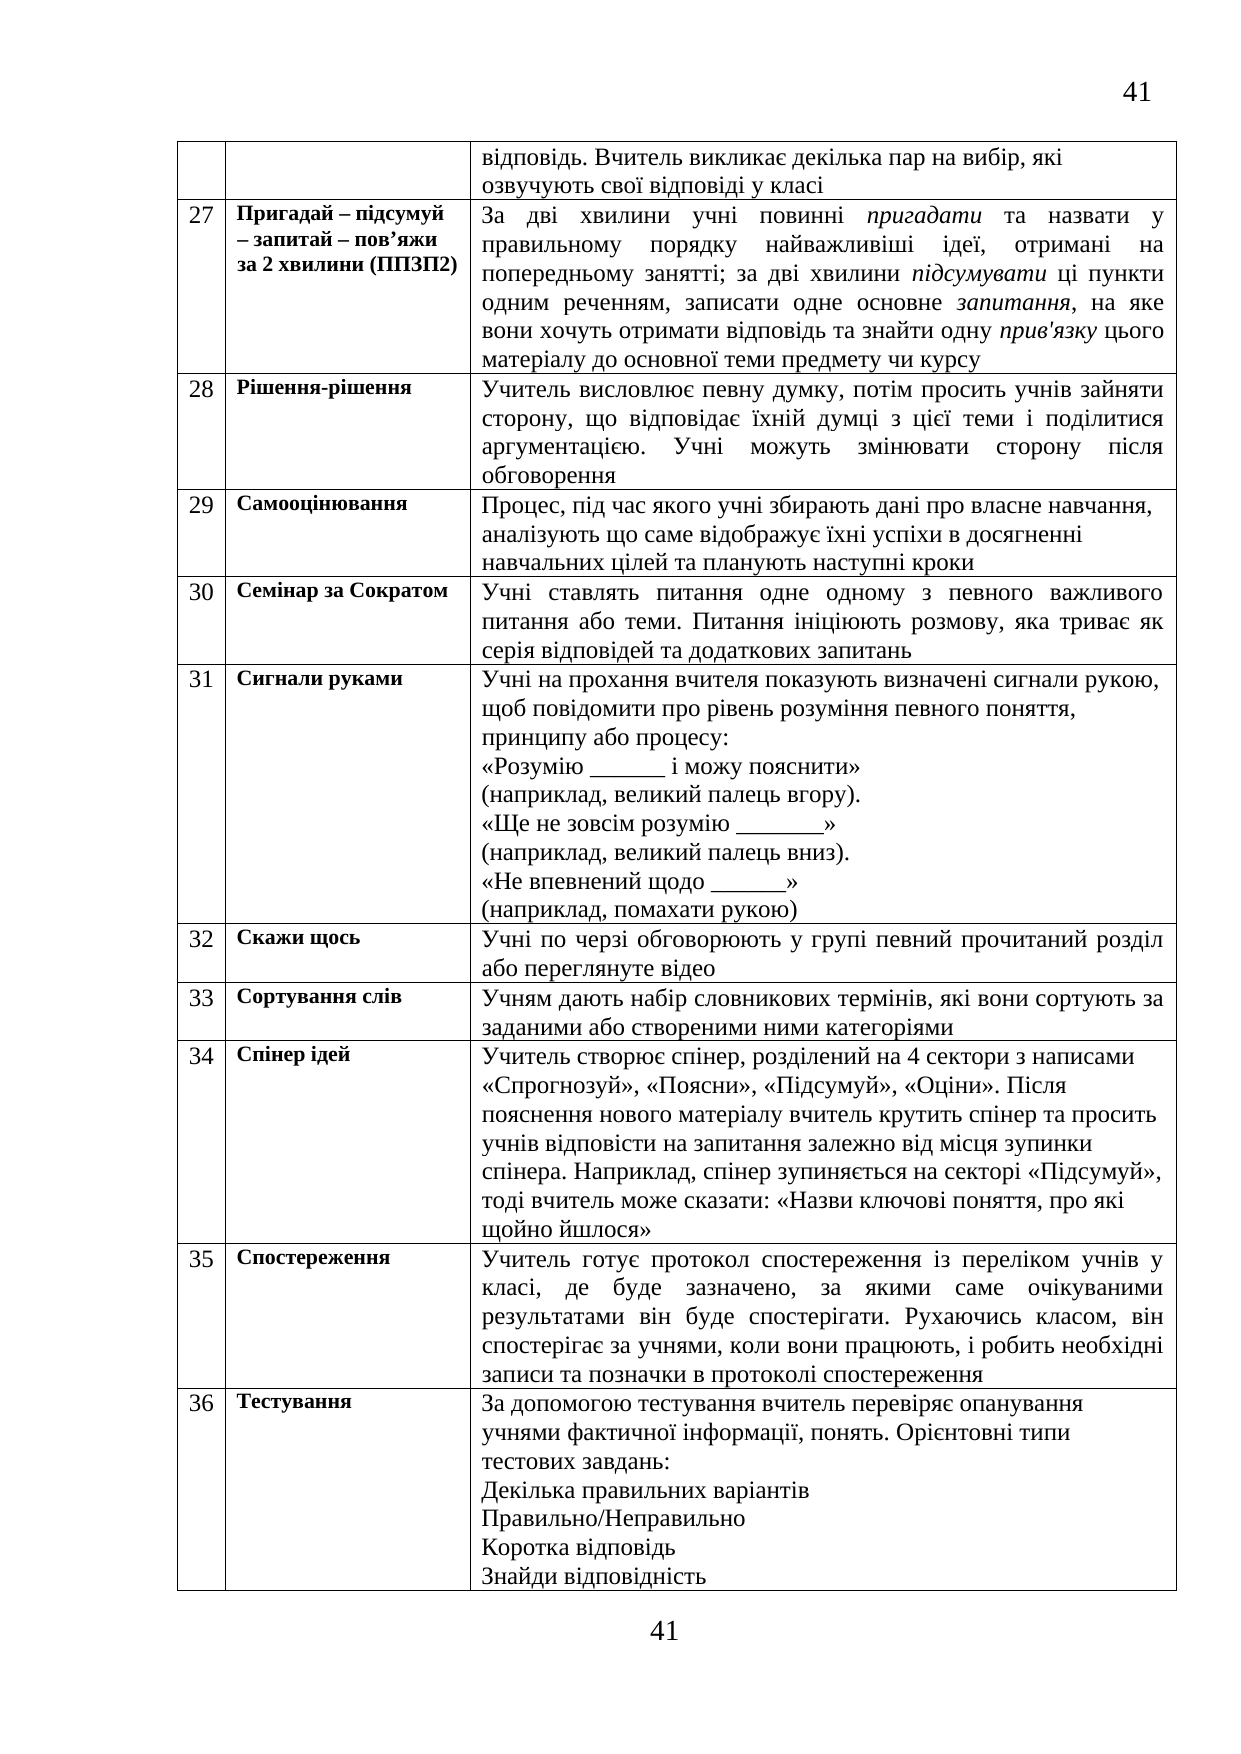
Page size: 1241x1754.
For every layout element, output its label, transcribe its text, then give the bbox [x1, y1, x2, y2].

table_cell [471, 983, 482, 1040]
table_cell 32 [178, 924, 225, 982]
table_cell Учні по черзі обговорюють у групі певний прочитаний розділ або переглянуте відео [716, 924, 1176, 982]
table_cell Сортування слів [226, 983, 470, 1040]
table_cell За дві хвилини учні повинні пригадати та назвати у правильному порядку найважливіші ідеї, отримані на попередньому занятті; за дві хвилини підсумувати ці пункти одним реченням, записати одне основне запитання, на яке вони хочуть отримати відповідь та знайти одну прив'язку цього матеріалу до основної теми предмету чи курсу [981, 200, 1176, 373]
table_cell Рішення-рішення [226, 374, 470, 489]
table_cell Тестування [226, 1389, 470, 1590]
table_cell Семінар за Сократом [226, 577, 470, 663]
table_cell Учитель створює спінер, розділений на 4 сектори з написами «Спрогнозуй», «Поясни», «Підсумуй», «Оціни». Після пояснення нового матеріалу вчитель крутить спінер та просить учнів відповісти на запитання залежно від місця зупинки спінера. Наприклад, спінер зупиняється на секторі «Підсумуй», тоді вчитель може сказати: «Назви ключові поняття, про які щойно йшлося» [652, 1041, 1176, 1243]
table_cell Учні на прохання вчителя показують визначені сигнали рукою, щоб повідомити про рівень розуміння певного поняття, принципу або процесу: «Розумію ______ і можу пояснити» (наприклад, великий палець вгору). «Ще не зовсім розумію _______» (наприклад, великий палець вниз). «Не впевнений щодо ______» (наприклад, помахати рукою) [471, 665, 1176, 923]
table_cell 36 [178, 1389, 225, 1590]
table_cell Учитель висловлює певну думку, потім просить учнів зайняти сторону, що відповідає їхній думці з цієї теми і поділитися аргументацією. Учні можуть змінювати сторону після обговорення [616, 374, 1176, 489]
table_cell 30 [178, 577, 225, 663]
table_cell Учитель готує протокол спостереження із переліком учнів у класі, де буде зазначено, за якими саме очікуваними результатами він буде спостерігати. Рухаючись класом, він спостерігає за учнями, коли вони працюють, і робить необхідні записи та позначки в протоколі спостереження [471, 1244, 1176, 1387]
table_cell Сигнали руками [226, 665, 470, 923]
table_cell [226, 142, 470, 199]
table_cell 35 [178, 1244, 225, 1387]
table_cell 31 [178, 665, 225, 923]
table_cell Учням дають набір словникових термінів, які вони сортують за заданими або створеними ними категоріями [954, 983, 1176, 1040]
table_cell Пригадай – підсумуй – запитай – пов’яжи за 2 хвилини (ППЗП2) [226, 200, 470, 373]
table_cell Самооцінювання [226, 490, 470, 576]
table_cell Учні ставлять питання одне одному з певного важливого питання або теми. Питання ініціюють розмову, яка триває як серія відповідей та додаткових запитань [912, 577, 1176, 663]
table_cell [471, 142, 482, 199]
table_cell 34 [178, 1041, 225, 1243]
table_cell Спінер ідей [226, 1041, 470, 1243]
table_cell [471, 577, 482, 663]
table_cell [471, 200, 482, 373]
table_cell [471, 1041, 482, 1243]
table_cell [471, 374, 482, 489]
table_cell 26 [178, 142, 225, 199]
table_cell Спостереження [226, 1244, 470, 1387]
table_cell 27 [178, 200, 225, 373]
table_cell Скажи щось [226, 924, 470, 982]
table_cell 28 [178, 374, 225, 489]
table_cell 33 [178, 983, 225, 1040]
table_cell 29 [178, 490, 225, 576]
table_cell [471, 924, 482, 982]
table_cell Процес, під час якого учні збирають дані про власне навчання, аналізують що саме відображує їхні успіхи в досягненні навчальних цілей та планують наступні кроки [471, 490, 1176, 576]
